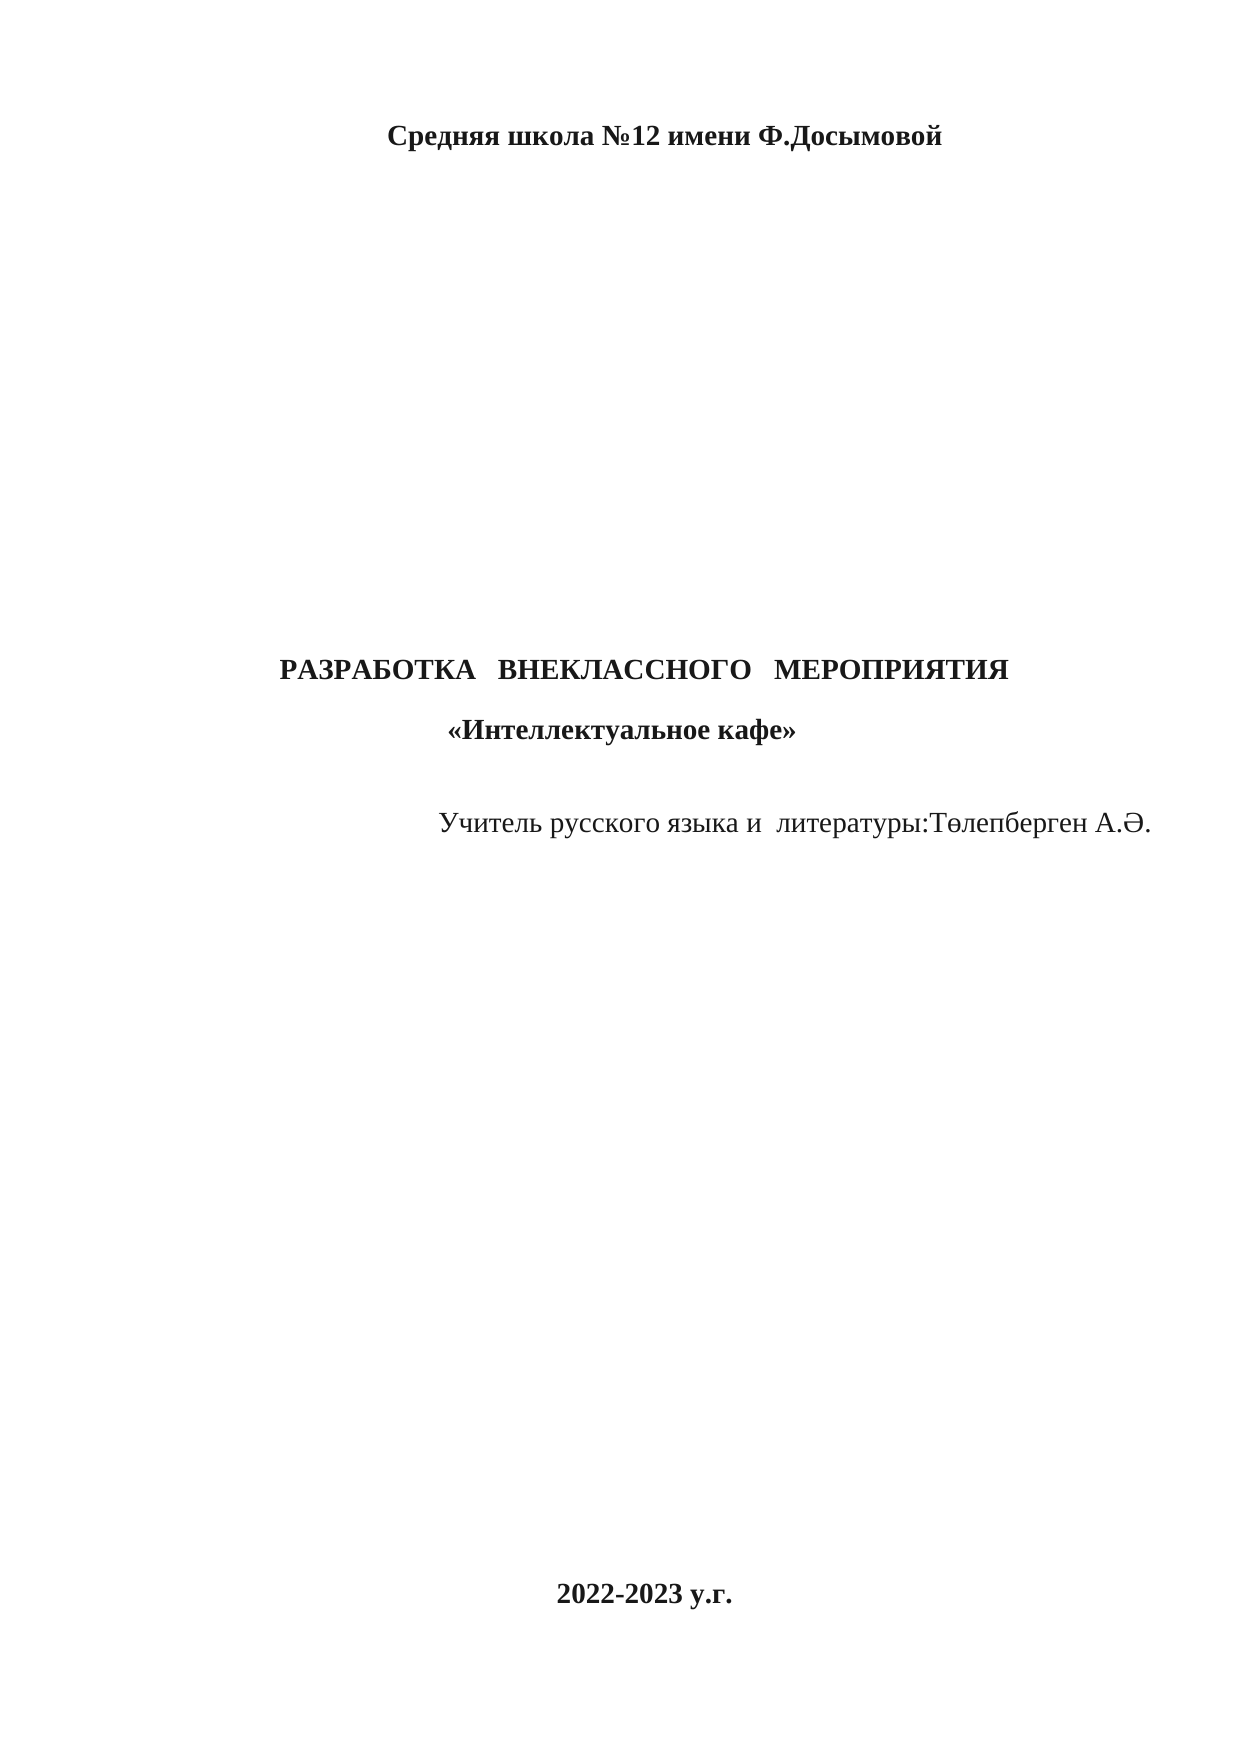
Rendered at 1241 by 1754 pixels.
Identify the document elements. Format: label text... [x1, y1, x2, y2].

text Средняя школа №12 имени Ф.Досымовой [177, 118, 1152, 152]
text РАЗРАБОТКА ВНЕКЛАССНОГО МЕРОПРИЯТИЯ [177, 652, 1152, 686]
text Учитель русского языка и литературы:Төлепберген А.Ә. [177, 805, 1152, 838]
text «Интеллектуальное кафе» [177, 712, 1152, 745]
text 2022-2023 у.г. [177, 1576, 1152, 1610]
